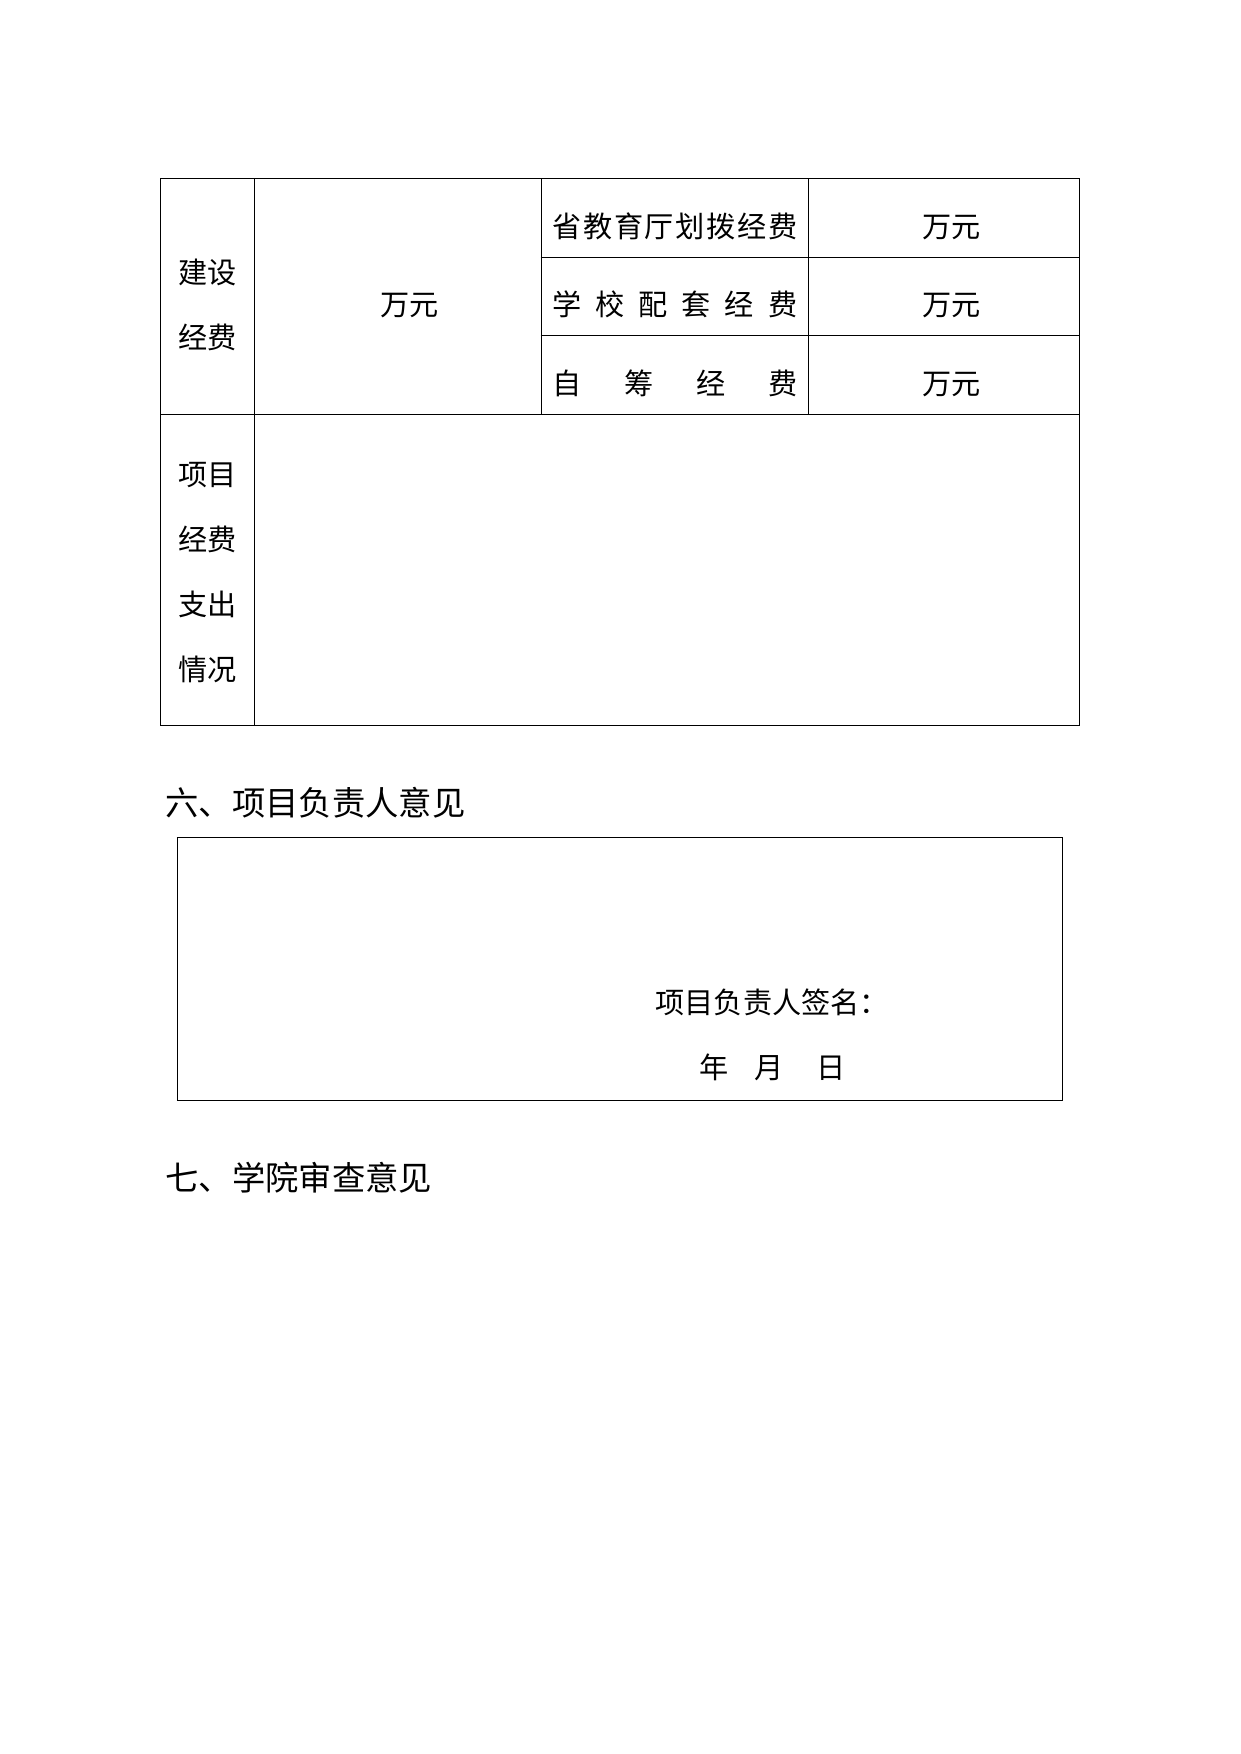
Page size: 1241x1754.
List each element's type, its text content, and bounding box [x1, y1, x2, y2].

table_cell 万元 [809, 258, 1079, 335]
text 六、项目负责人意见 [165, 777, 1075, 825]
table_cell 万元 [809, 336, 1079, 414]
table_cell 项目经费支出情况 [161, 415, 254, 725]
table_header 建设经费 [161, 179, 254, 414]
table_header 万元 [255, 179, 541, 414]
table_cell [255, 415, 1079, 725]
table_header 万元 [809, 179, 1079, 257]
table_cell 自筹经费 [542, 336, 808, 414]
table_cell 学校配套经费 [542, 258, 808, 335]
text 七、学院审查意见 [165, 1152, 1075, 1200]
table_header 项目负责人签名： 年 月 日 [178, 838, 1062, 1100]
table_header 省教育厅划拨经费 [542, 179, 808, 257]
